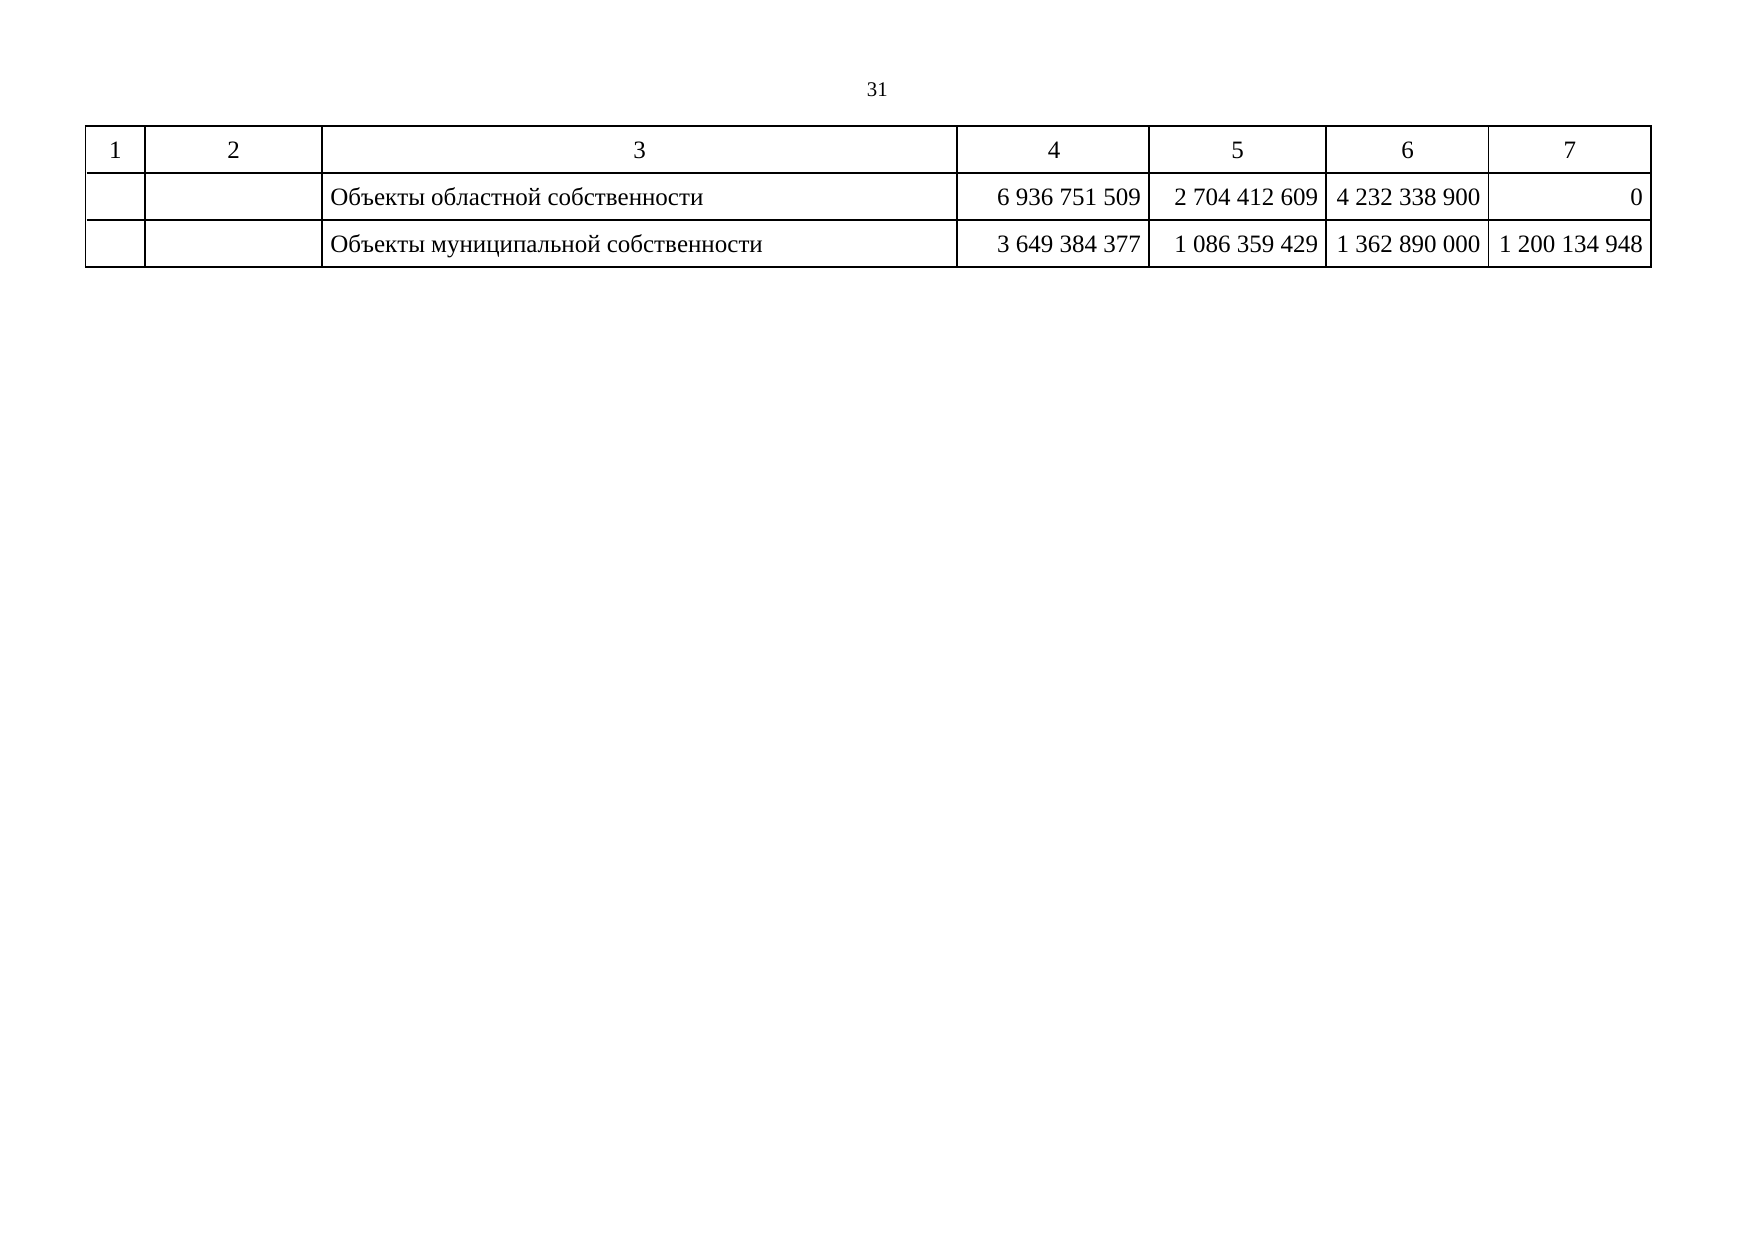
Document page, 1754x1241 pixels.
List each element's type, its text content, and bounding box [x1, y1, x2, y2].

table_cell [146, 174, 321, 219]
table_cell Объекты муниципальной собственности [323, 221, 956, 266]
table_header [323, 127, 956, 172]
table_cell 1 086 359 429 [1150, 221, 1325, 266]
table_header [958, 127, 1148, 172]
table_cell 4 232 338 900 [1327, 174, 1488, 219]
table_header [146, 127, 321, 172]
table_cell [86, 220, 144, 266]
table_cell 0 [1489, 174, 1650, 219]
table_header [1327, 127, 1488, 172]
table_cell [146, 221, 321, 266]
table_cell 2 704 412 609 [1150, 174, 1325, 219]
table_cell 3 649 384 377 [958, 221, 1148, 266]
table_header [1489, 127, 1650, 172]
table_header [86, 127, 144, 172]
table_cell Объекты областной собственности [323, 174, 956, 219]
table_cell 1 200 134 948 [1489, 221, 1650, 266]
table_cell 6 936 751 509 [958, 174, 1148, 219]
table_header [1150, 127, 1325, 172]
table_cell 1 362 890 000 [1327, 221, 1488, 266]
table_cell [86, 173, 144, 219]
